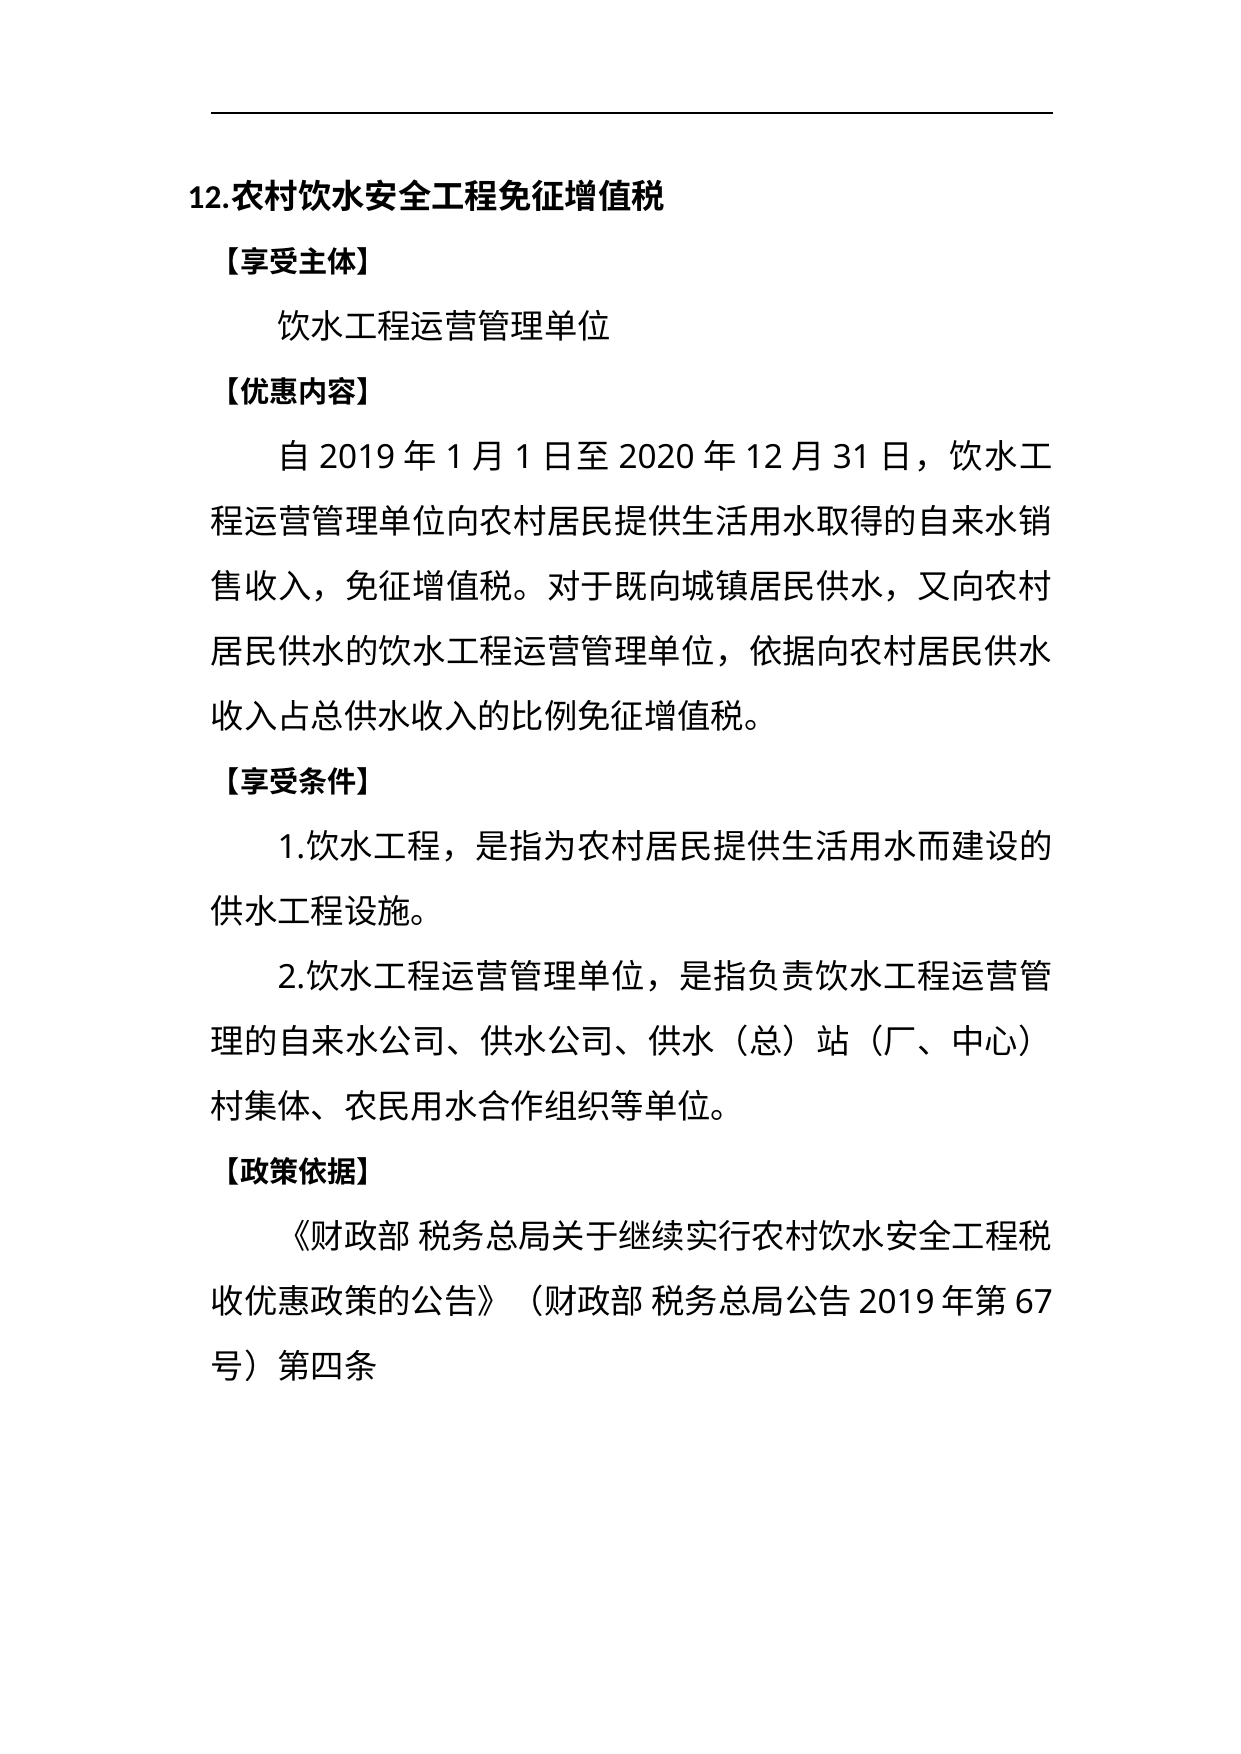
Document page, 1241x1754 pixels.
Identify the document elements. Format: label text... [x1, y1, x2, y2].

text 1.饮水工程，是指为农村居民提供生活用水而建设的供水工程设施。 [211, 812, 1053, 942]
subtitle 【政策依据】 [211, 1137, 1053, 1202]
subtitle 农村饮水安全工程免征增值税 [187, 162, 1053, 227]
text 2.饮水工程运营管理单位，是指负责饮水工程运营管理的自来水公司、供水公司、供水（总）站（厂、中心）、村集体、农民用水合作组织等单位。 [211, 942, 1053, 1137]
subtitle 【享受主体】 [211, 227, 1053, 292]
text 《财政部 税务总局关于继续实行农村饮水安全工程税收优惠政策的公告》（财政部 税务总局公告2019年第67号）第四条 [211, 1202, 1053, 1397]
subtitle 【享受条件】 [211, 747, 1053, 812]
text 自至，饮水工程运营管理单位向农村居民提供生活用水取得的自来水销售收入，免征增值税。对于既向城镇居民供水，又向农村居民供水的饮水工程运营管理单位，依据向农村居民供水收入占总供水收入的比例免征增值税。 [211, 422, 1053, 747]
subtitle 【优惠内容】 [211, 357, 1053, 422]
text 饮水工程运营管理单位 [211, 292, 1053, 357]
